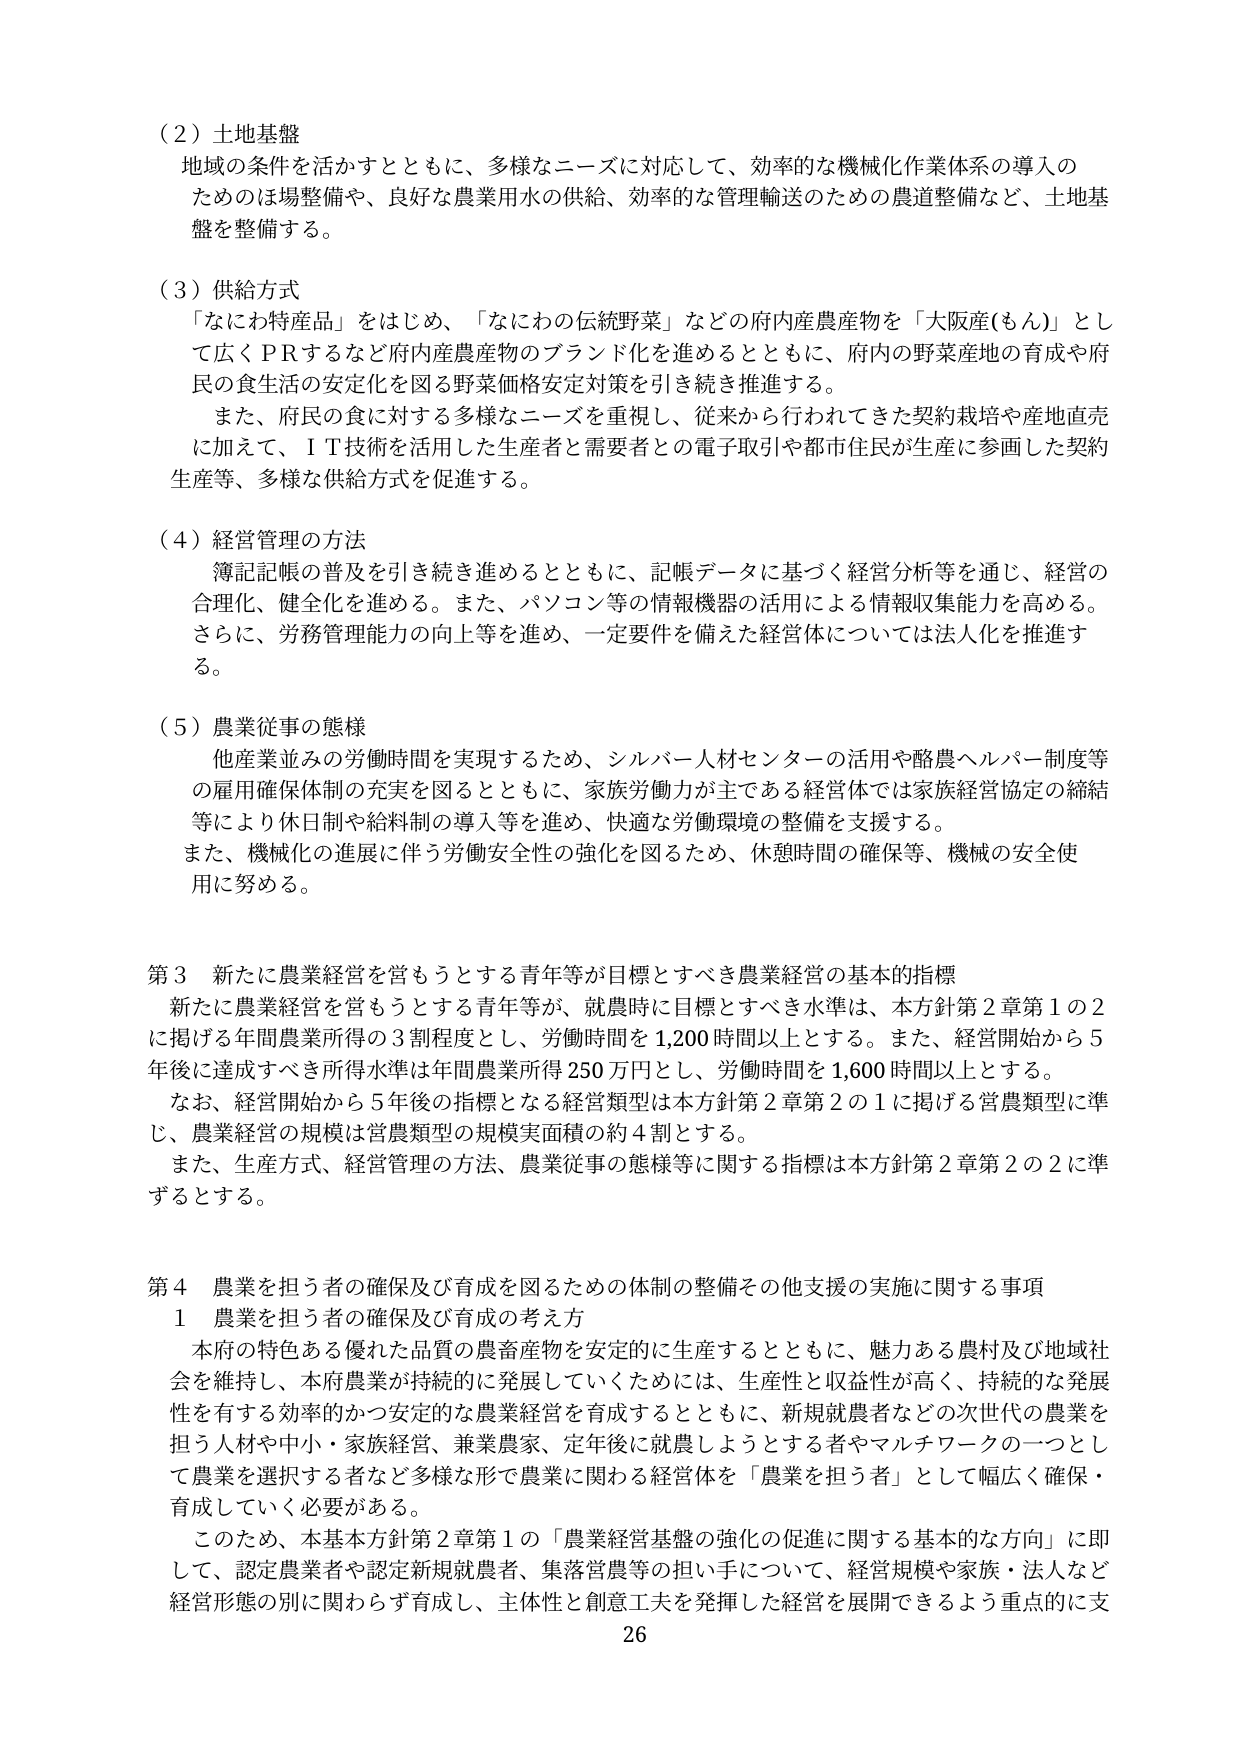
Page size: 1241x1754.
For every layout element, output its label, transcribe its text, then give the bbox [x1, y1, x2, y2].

text （２）土地基盤 [147, 117, 1122, 149]
text （５）農業従事の態様 [147, 710, 1122, 742]
text 地域の条件を活かすとともに、多様なニーズに対応して、効率的な機械化作業体系の導入の [147, 149, 1122, 180]
text 「なにわ特産品」をはじめ、「なにわの伝統野菜」などの府内産農産物を「大阪産(もん)」として広くＰＲするなど府内産農産物のブランド化を進めるとともに、府内の野菜産地の育成や府民の食生活の安定化を図る野菜価格安定対策を引き続き推進する。 [147, 304, 1122, 399]
text 合理化、健全化を進める。また、パソコン等の情報機器の活用による情報収集能力を高める。 [147, 586, 1122, 618]
text 盤を整備する。 [147, 212, 1122, 243]
text 第４ 農業を担う者の確保及び育成を図るための体制の整備その他支援の実施に関する事項 [147, 1270, 1122, 1302]
text の雇用確保体制の充実を図るとともに、家族労働力が主である経営体では家族経営協定の締結 [147, 773, 1122, 805]
text 新たに農業経営を営もうとする青年等が、就農時に目標とすべき水準は、本方針第２章第１の２に掲げる年間農業所得の３割程度とし、労働時間を1,200時間以上とする。また、経営開始から５年後に達成すべき所得水準は年間農業所得250万円とし、労働時間を1,600時間以上とする。 [147, 990, 1122, 1085]
text る。 [147, 649, 1122, 681]
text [169, 1522, 1122, 1616]
text 用に努める。 [147, 868, 1122, 899]
text （４）経営管理の方法 [147, 523, 1122, 555]
text １ 農業を担う者の確保及び育成の考え方 [147, 1302, 1122, 1333]
text （３）供給方式 [147, 273, 1122, 304]
text なお、経営開始から５年後の指標となる経営類型は本方針第２章第２の１に掲げる営農類型に準じ、農業経営の規模は営農類型の規模実面積の約４割とする。 [147, 1085, 1122, 1148]
text 本府の特色ある優れた品質の農畜産物を安定的に生産するとともに、魅力ある農村及び地域社会を維持し、本府農業が持続的に発展していくためには、生産性と収益性が高く、持続的な発展性を有する効率的かつ安定的な農業経営を育成するとともに、新規就農者などの次世代の農業を担う人材や中小・家族経営、兼業農家、定年後に就農しようとする者やマルチワークの一つとして農業を選択する者など多様な形で農業に関わる経営体を「農業を担う者」として幅広く確保・育成していく必要がある。 [169, 1333, 1122, 1522]
text 等により休日制や給料制の導入等を進め、快適な労働環境の整備を支援する。 [147, 805, 1122, 836]
text また、生産方式、経営管理の方法、農業従事の態様等に関する指標は本方針第２章第２の２に準ずるとする。 [147, 1148, 1122, 1211]
text 第３ 新たに農業経営を営もうとする青年等が目標とすべき農業経営の基本的指標 [147, 959, 1122, 990]
text ためのほ場整備や、良好な農業用水の供給、効率的な管理輸送のための農道整備など、土地基 [147, 180, 1122, 212]
text さらに、労務管理能力の向上等を進め、一定要件を備えた経営体については法人化を推進す [147, 618, 1122, 649]
text 生産等、多様な供給方式を促進する。 [147, 462, 1122, 493]
text 他産業並みの労働時間を実現するため、シルバー人材センターの活用や酪農ヘルパー制度等 [147, 742, 1122, 773]
text また、機械化の進展に伴う労働安全性の強化を図るため、休憩時間の確保等、機械の安全使 [147, 836, 1122, 868]
text に加えて、ＩＴ技術を活用した生産者と需要者との電子取引や都市住民が生産に参画した契約 [147, 431, 1122, 462]
text 簿記記帳の普及を引き続き進めるとともに、記帳データに基づく経営分析等を通じ、経営の [147, 555, 1122, 586]
text また、府民の食に対する多様なニーズを重視し、従来から行われてきた契約栽培や産地直売 [147, 399, 1122, 431]
